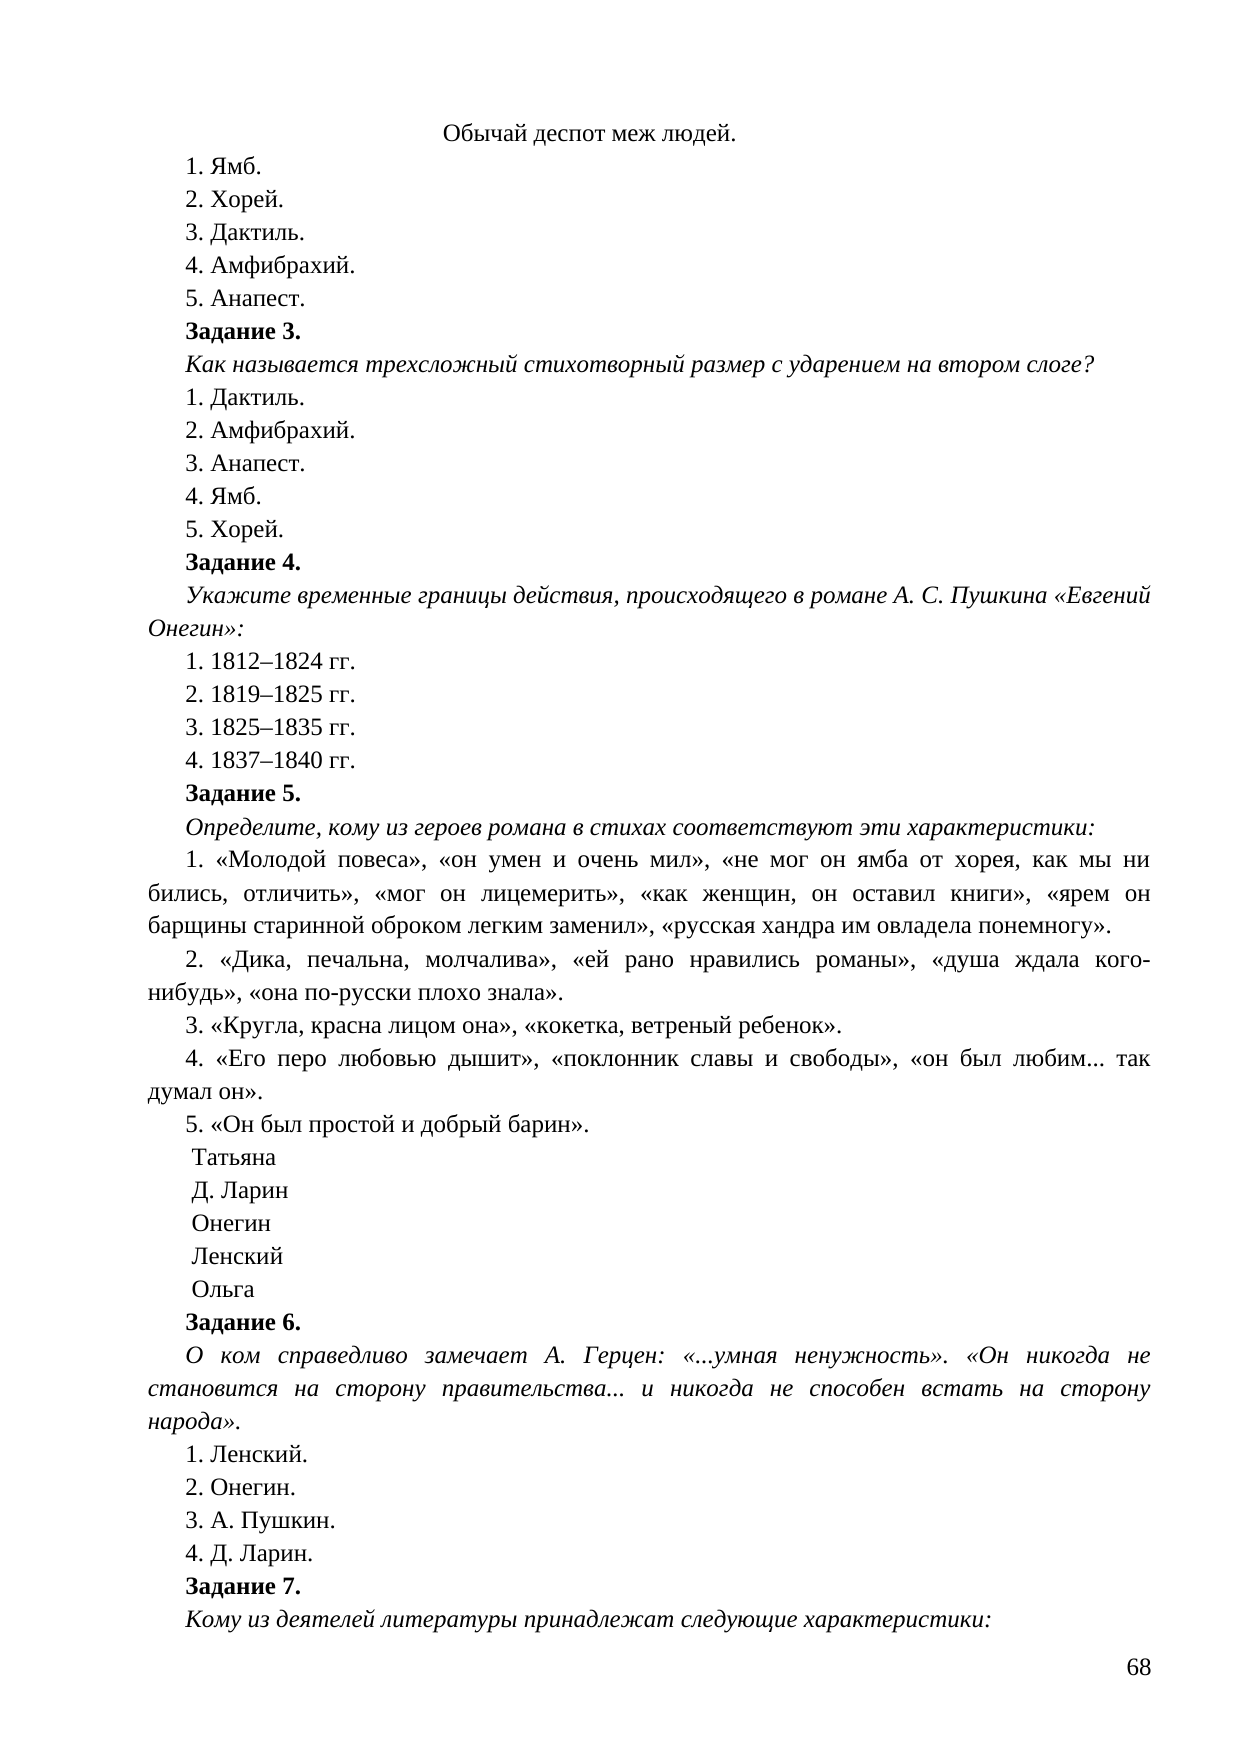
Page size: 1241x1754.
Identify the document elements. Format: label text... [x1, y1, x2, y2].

text ⁯ Онегин [148, 1208, 1152, 1237]
text 1. 1812–1824 гг. [148, 646, 1152, 675]
text 2. 1819–1825 гг. [148, 679, 1152, 708]
text О ком справедливо замечает А. Герцен: «...умная ненужность». «Он никогда не становится на сторону правительства... и никогда не способен встать на сторону народа». [148, 1340, 1152, 1435]
text Задание 5. [148, 778, 1152, 807]
text ⁯ Ленский [148, 1241, 1152, 1269]
text 4. Д. Ларин. [148, 1538, 1152, 1567]
text Кому из деятелей литературы принадлежат следующие характеристики: [148, 1604, 1152, 1633]
text 4. Ямб. [148, 481, 1152, 510]
text Определите, кому из героев романа в стихах соответствуют эти характеристики: [148, 812, 1152, 840]
text 2. Амфибрахий. [148, 415, 1152, 444]
text Задание 3. [148, 316, 1152, 345]
text 2. «Дика, печальна, молчалива», «ей рано нравились романы», «душа ждала кого-нибудь», «она по-русски плохо знала». [148, 944, 1152, 1005]
text 1. Дактиль. [148, 382, 1152, 411]
text 4. Амфибрахий. [148, 250, 1152, 279]
text 3. 1825–1835 гг. [148, 712, 1152, 741]
text 4. 1837–1840 гг. [148, 746, 1152, 774]
text Задание 7. [148, 1571, 1152, 1600]
text Как называется трехсложный стихотворный размер с ударением на втором слоге? [148, 349, 1152, 378]
text 5. Хорей. [148, 514, 1152, 543]
text ⁯ Ольга [148, 1274, 1152, 1303]
text ⁯ Д. Ларин [148, 1175, 1152, 1203]
text 5. Анапест. [148, 283, 1152, 312]
text 1. Ленский. [148, 1439, 1152, 1468]
text Задание 6. [148, 1307, 1152, 1336]
text 2. Онегин. [148, 1472, 1152, 1501]
text 1. Ямб. [148, 151, 1152, 180]
text 3. А. Пушкин. [148, 1505, 1152, 1534]
text Укажите временные границы действия, происходящего в романе А. С. Пушкина «Евгений Онегин»: [148, 580, 1152, 642]
text Обычай деспот меж людей. [148, 118, 1152, 147]
text ⁯ Татьяна [148, 1142, 1152, 1171]
text 4. «Его перо любовью дышит», «поклонник славы и свободы», «он был любим... так думал он». [148, 1043, 1152, 1104]
text 5. «Он был простой и добрый барин». [148, 1109, 1152, 1137]
text 1. «Молодой повеса», «он умен и очень мил», «не мог он ямба от хорея, как мы ни бились, отличить», «мог он лицемерить», «как женщин, он оставил книги», «ярем он барщины старинной оброком легким заменил», «русская хандра им овладела понемногу». [148, 844, 1152, 939]
text Задание 4. [148, 547, 1152, 576]
text 3. Дактиль. [148, 217, 1152, 246]
text 3. Анапест. [148, 448, 1152, 477]
text 2. Хорей. [148, 184, 1152, 213]
text 3. «Кругла, красна лицом она», «кокетка, ветреный ребенок». [148, 1010, 1152, 1038]
